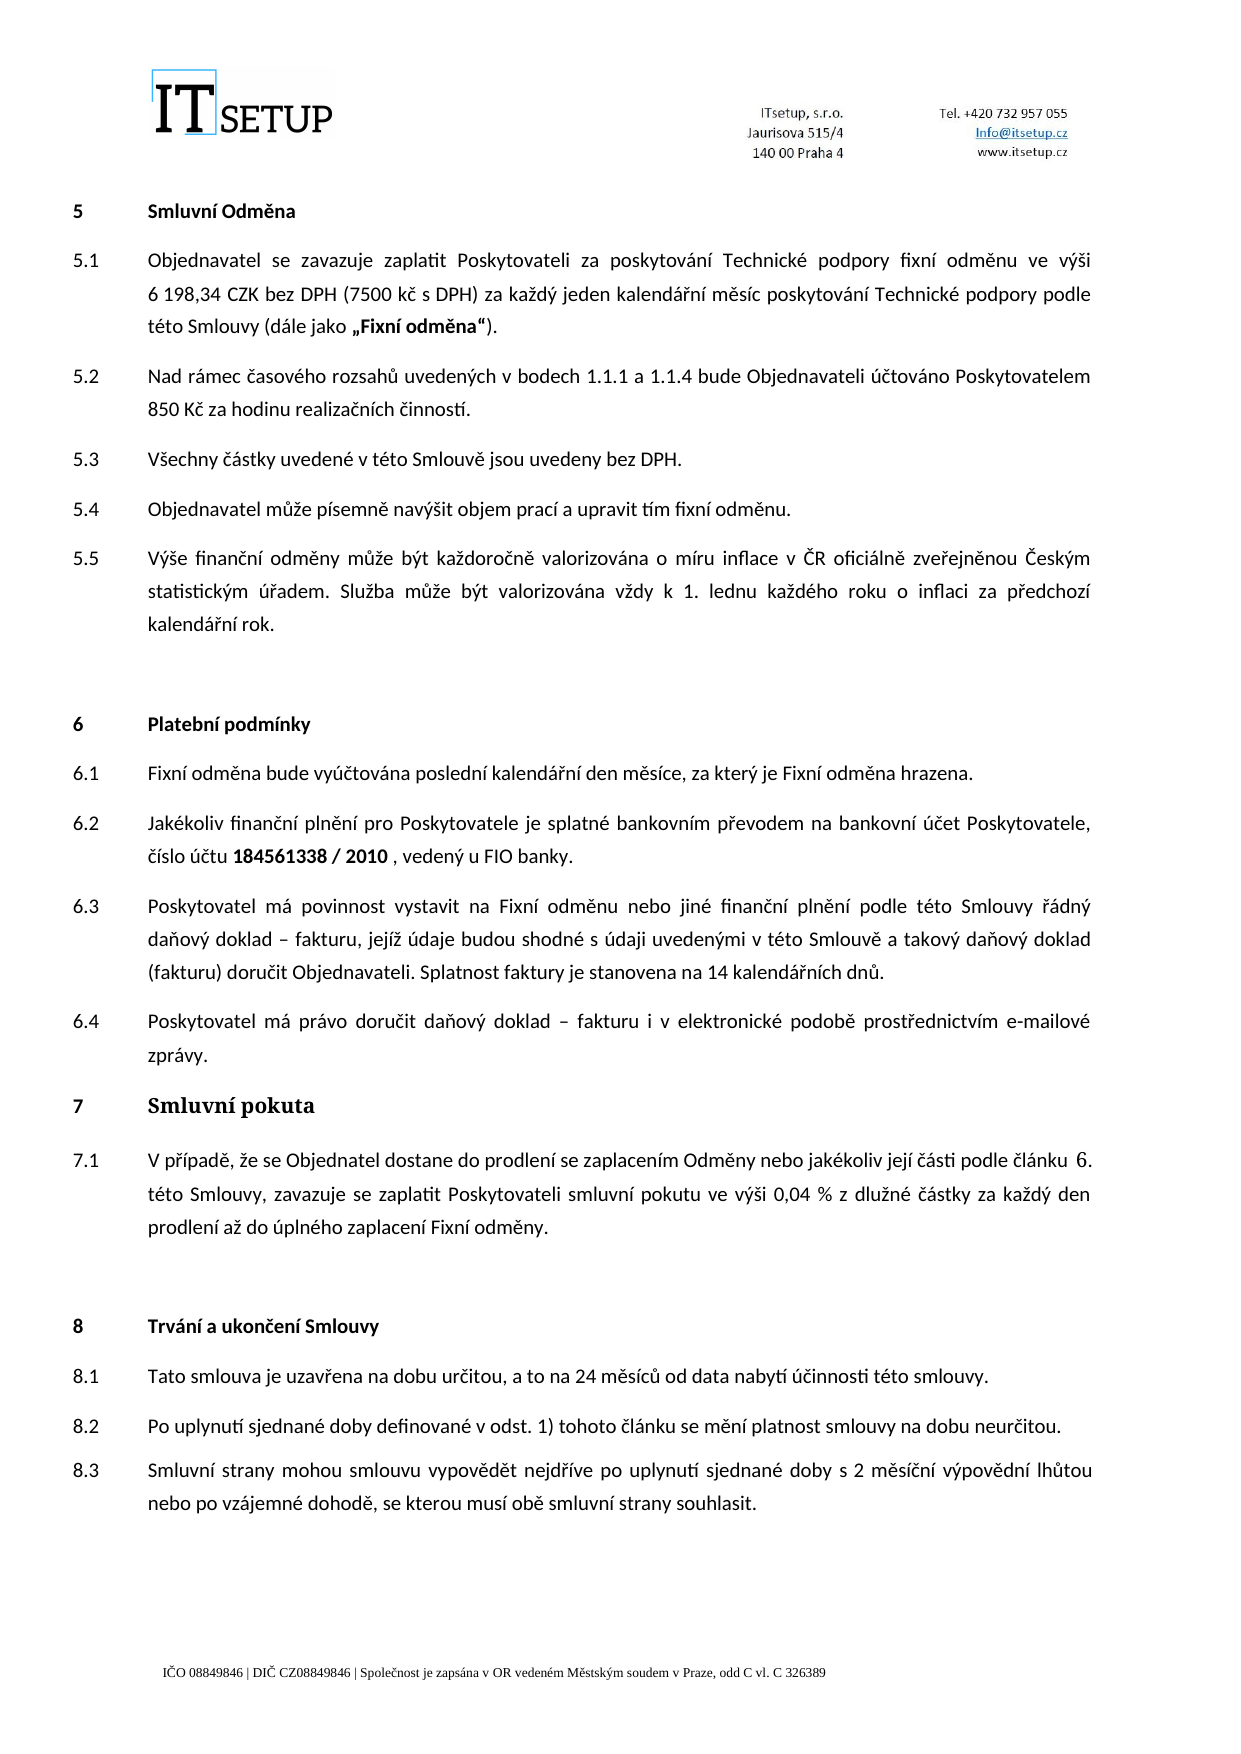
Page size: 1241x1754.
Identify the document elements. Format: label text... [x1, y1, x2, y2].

list Fixní odměna bude vyúčtována poslední kalendářní den měsíce, za který je Fixní odměna hrazena. [73, 761, 1093, 786]
list Smluvní strany mohou smlouvu vypovědět nejdříve po uplynutí sjednané doby s 2 měsíční výpovědní lhůtou nebo po vzájemné dohodě, se kterou musí obě smluvní strany souhlasit. [73, 1457, 1093, 1515]
list Platební podmínky [73, 711, 1093, 736]
list Smluvní Odměna [73, 198, 1093, 223]
list Trvání a ukončení Smlouvy [73, 1313, 1093, 1339]
list Všechny částky uvedené v této Smlouvě jsou uvedeny bez DPH. [73, 446, 1093, 472]
picture [933, 100, 1090, 163]
list Poskytovatel má povinnost vystavit na Fixní odměnu nebo jiné finanční plnění podle této Smlouvy řádný daňový doklad – fakturu, jejíž údaje budou shodné s údaji uvedenými v této Smlouvě a takový daňový doklad (fakturu) doručit Objednavateli. Splatnost faktury je stanovena na 14 kalendářních dnů. [73, 893, 1093, 984]
picture [737, 100, 847, 160]
list Tato smlouva je uzavřena na dobu určitou, a to na 24 měsíců od data nabytí účinnosti této smlouvy. [73, 1363, 1093, 1388]
list Objednavatel se zavazuje zaplatit Poskytovateli za poskytování Technické podpory fixní odměnu ve výši 6 198,34 CZK bez DPH (7500 kč s DPH) za každý jeden kalendářní měsíc poskytování Technické podpory podle této Smlouvy (dále jako „Fixní odměna“). [73, 248, 1093, 339]
list V případě, že se Objednatel dostane do prodlení se zaplacením Odměny nebo jakékoliv její části podle článku 6. této Smlouvy, zavazuje se zaplatit Poskytovateli smluvní pokutu ve výši 0,04 % z dlužné částky za každý den prodlení až do úplného zaplacení Fixní odměny. [73, 1145, 1093, 1239]
list Objednavatel může písemně navýšit objem prací a upravit tím fixní odměnu. [73, 496, 1093, 521]
list Výše finanční odměny může být každoročně valorizována o míru inflace v ČR oficiálně zveřejněnou Českým statistickým úřadem. Služba může být valorizována vždy k 1. lednu každého roku o inflaci za předchozí kalendářní rok. [73, 546, 1093, 637]
list Jakékoliv finanční plnění pro Poskytovatele je splatné bankovním převodem na bankovní účet Poskytovatele, číslo účtu 184561338 / 2010 , vedený u FIO banky. [73, 810, 1093, 869]
list Po uplynutí sjednané doby definované v odst. 1) tohoto článku se mění platnost smlouvy na dobu neurčitou. [73, 1413, 1093, 1438]
list Smluvní pokuta [73, 1091, 1093, 1120]
picture [147, 66, 336, 139]
list Poskytovatel má právo doručit daňový doklad – fakturu i v elektronické podobě prostřednictvím e-mailové zprávy. [73, 1009, 1093, 1067]
list Nad rámec časového rozsahů uvedených v bodech 1.1.1 a 1.1.4 bude Objednavateli účtováno Poskytovatelem 850 Kč za hodinu realizačních činností. [73, 363, 1093, 422]
